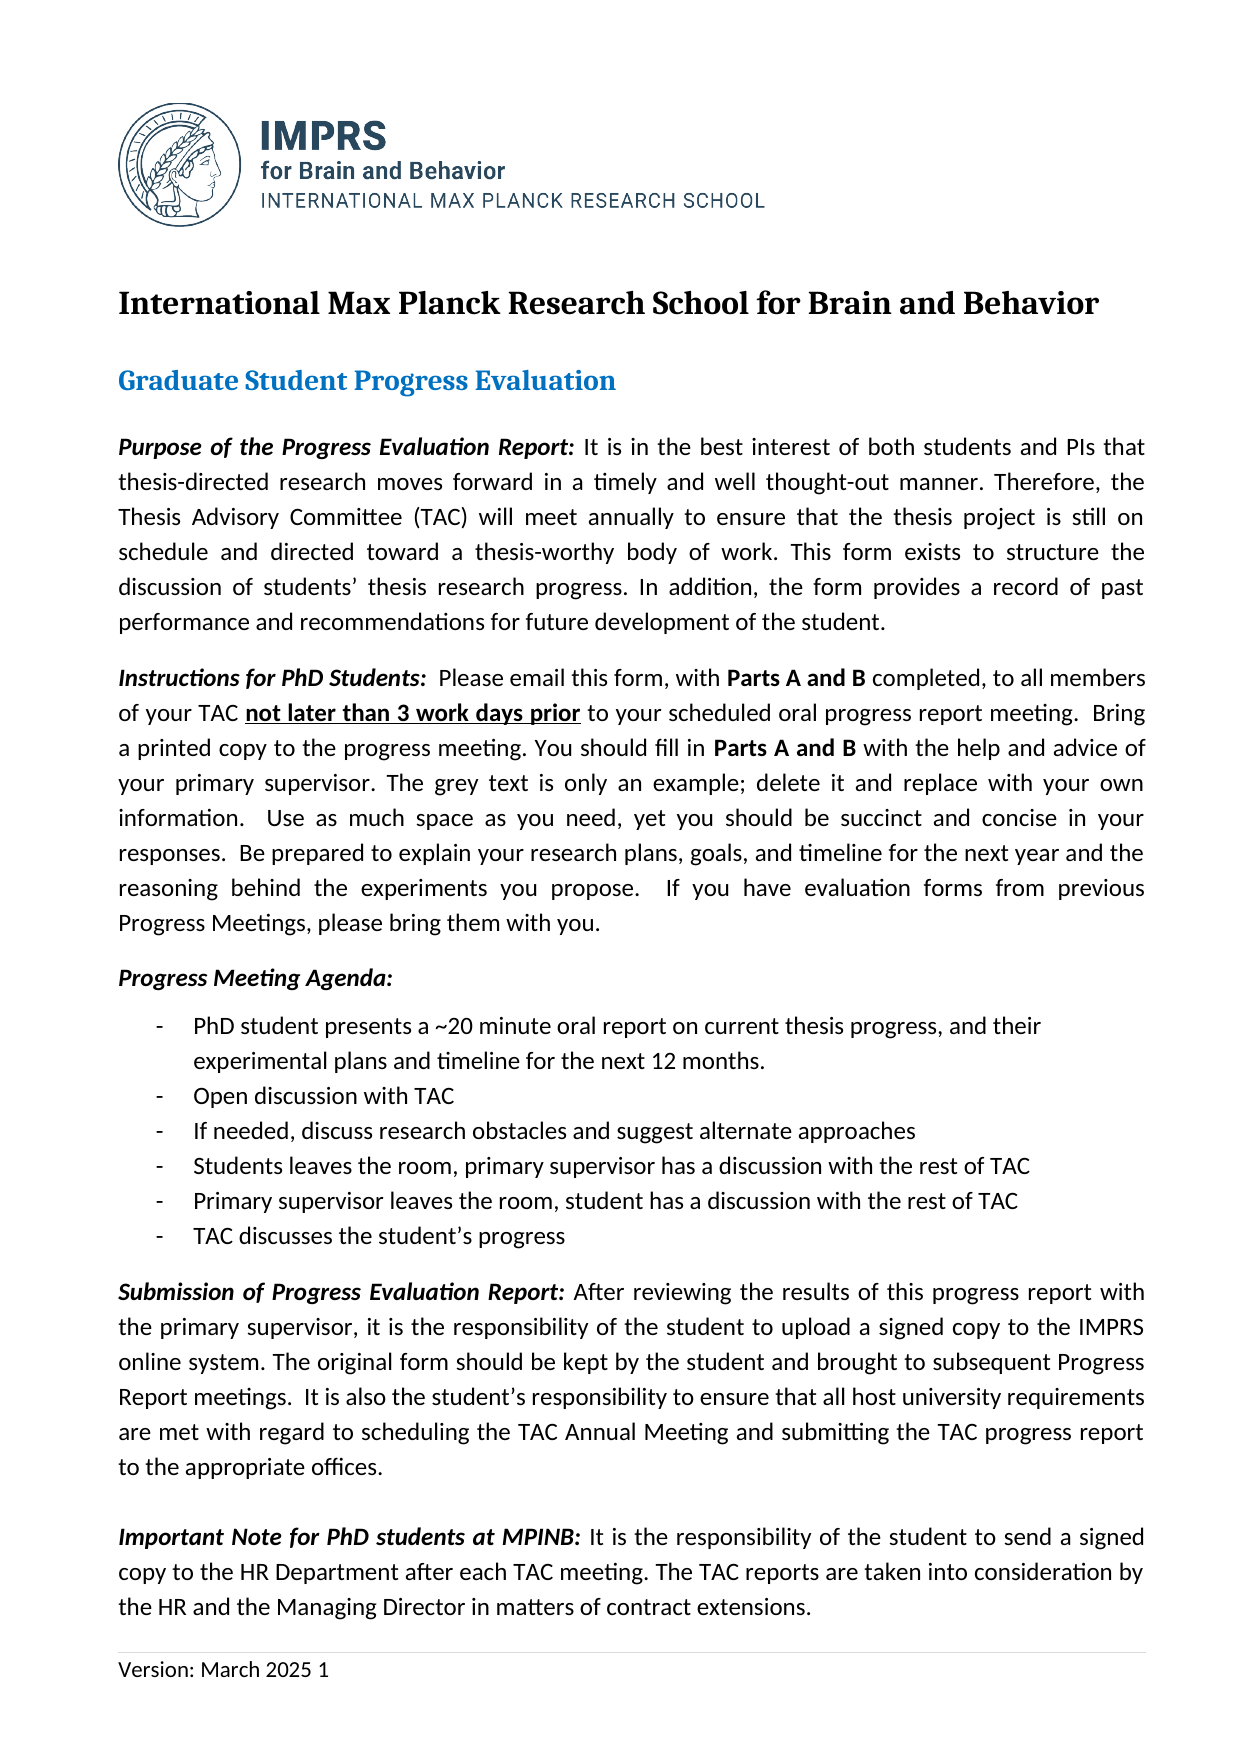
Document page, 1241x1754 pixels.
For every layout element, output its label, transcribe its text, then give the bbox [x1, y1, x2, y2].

text Important Note for PhD students at MPINB: It is the responsibility of the student to send a signed copy to the HR Department after each TAC meeting. The TAC reports are taken into consideration by the HR and the Managing Director in matters of contract extensions. [118, 1521, 1146, 1621]
text Submission of Progress Evaluation Report: After reviewing the results of this progress report with the primary supervisor, it is the responsibility of the student to upload a signed copy to the IMPRS online system. The original form should be kept by the student and brought to subsequent Progress Report meetings. It is also the student’s responsibility to ensure that all host university requirements are met with regard to scheduling the TAC Annual Meeting and submitting the TAC progress report to the appropriate offices. [118, 1276, 1146, 1481]
list PhD student presents a ~20 minute oral report on current thesis progress, and their experimental plans and timeline for the next 12 months. [156, 1010, 1146, 1076]
picture [118, 103, 1170, 227]
list Students leaves the room, primary supervisor has a discussion with the rest of TAC [156, 1150, 1146, 1181]
text Instructions for PhD Students: Please email this form, with Parts A and B completed, to all members of your TAC not later than 3 work days prior to your scheduled oral progress report meeting. Bring a printed copy to the progress meeting. You should fill in Parts A and B with the help and advice of your primary supervisor. The grey text is only an example; delete it and replace with your own information. Use as much space as you need, yet you should be succinct and concise in your responses. Be prepared to explain your research plans, goals, and timeline for the next year and the reasoning behind the experiments you propose. If you have evaluation forms from previous Progress Meetings, please bring them with you. [118, 662, 1146, 937]
text Progress Meeting Agenda: [118, 962, 1146, 993]
list Open discussion with TAC [156, 1080, 1146, 1111]
list If needed, discuss research obstacles and suggest alternate approaches [156, 1115, 1146, 1146]
text Purpose of the Progress Evaluation Report: It is in the best interest of both students and PIs that thesis-directed research moves forward in a timely and well thought-out manner. Therefore, the Thesis Advisory Committee (TAC) will meet annually to ensure that the thesis project is still on schedule and directed toward a thesis-worthy body of work. This form exists to structure the discussion of students’ thesis research progress. In addition, the form provides a record of past performance and recommendations for future development of the student. [118, 431, 1146, 636]
list Primary supervisor leaves the room, student has a discussion with the rest of TAC [156, 1185, 1146, 1216]
subtitle International Max Planck Research School for Brain and Behavior [118, 284, 1146, 323]
subtitle Graduate Student Progress Evaluation [118, 364, 1146, 398]
list TAC discusses the student’s progress [156, 1220, 1146, 1251]
